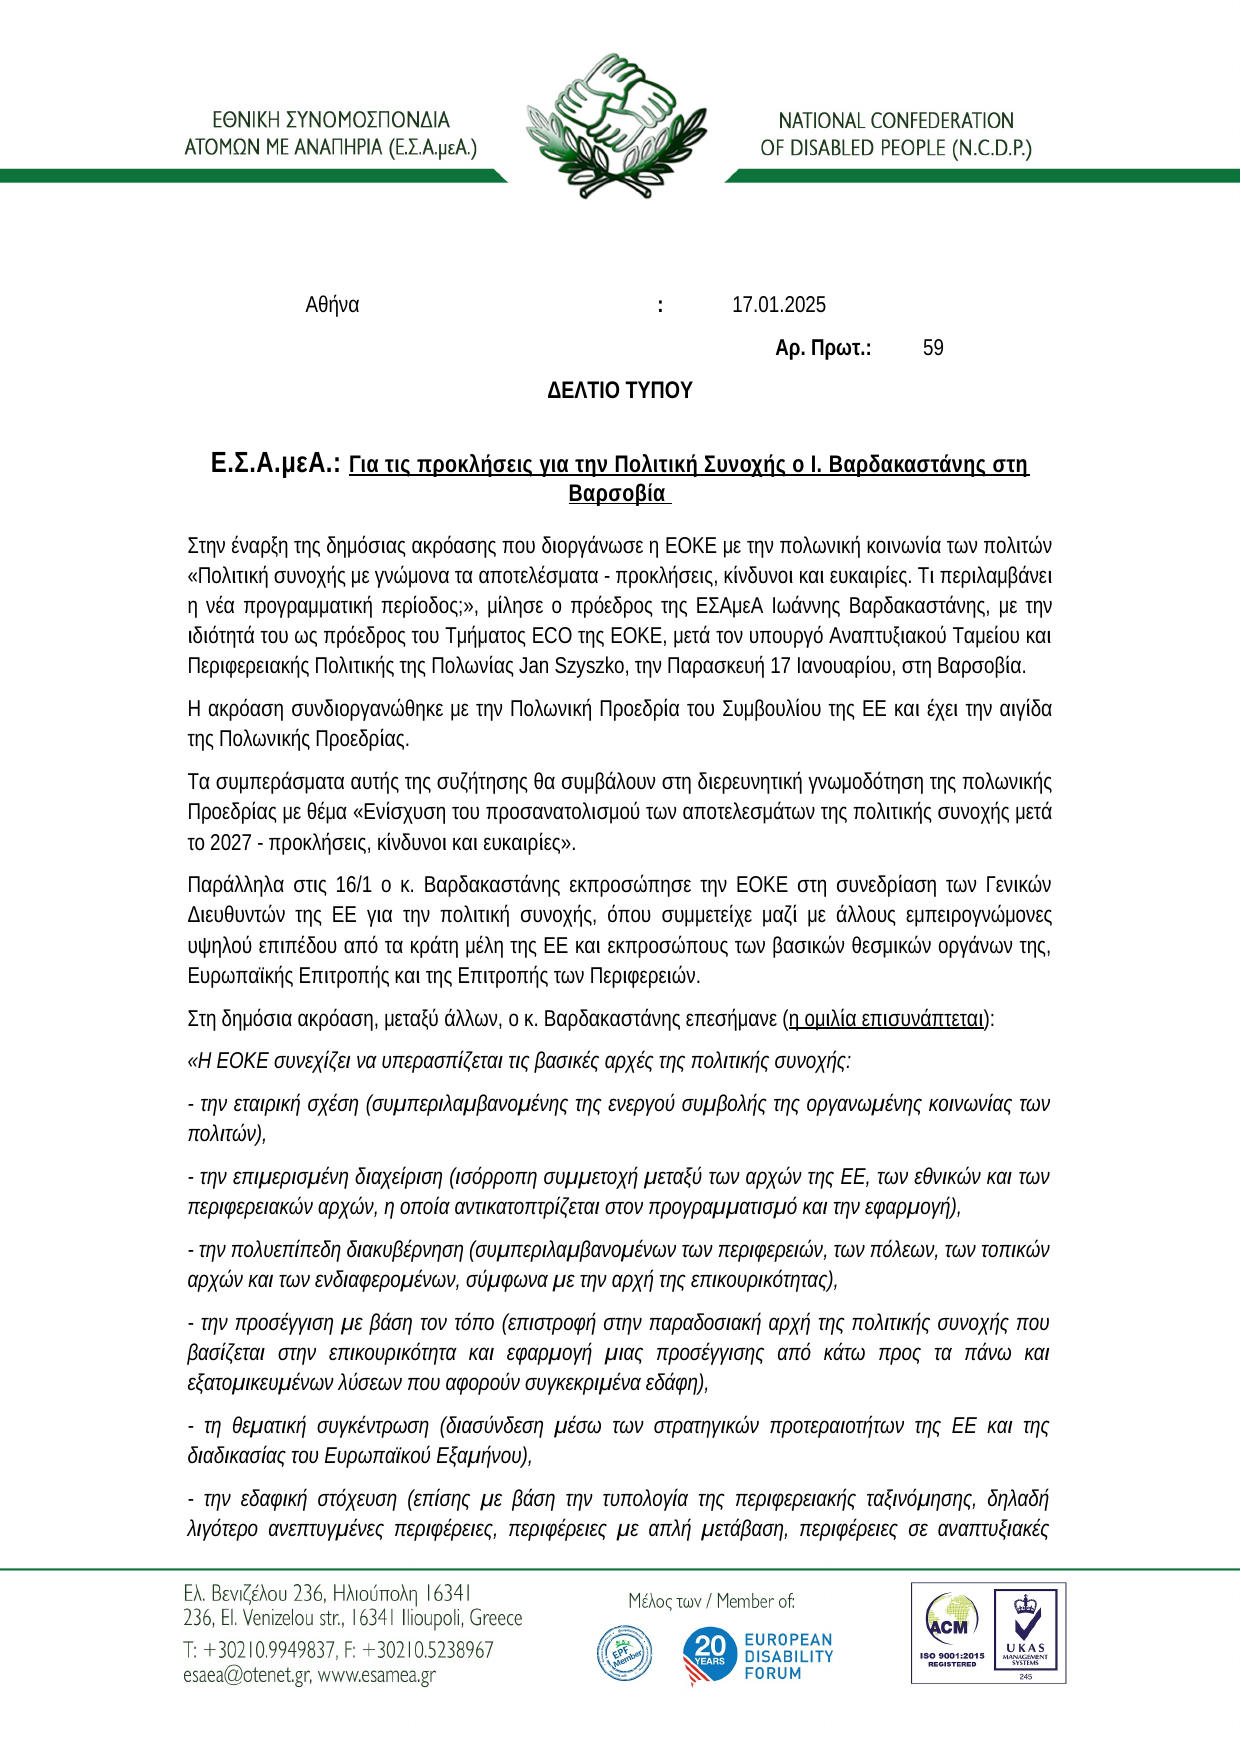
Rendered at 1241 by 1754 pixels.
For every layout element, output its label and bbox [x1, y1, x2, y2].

picture [0, 1556, 1240, 1738]
picture [0, 0, 1240, 237]
